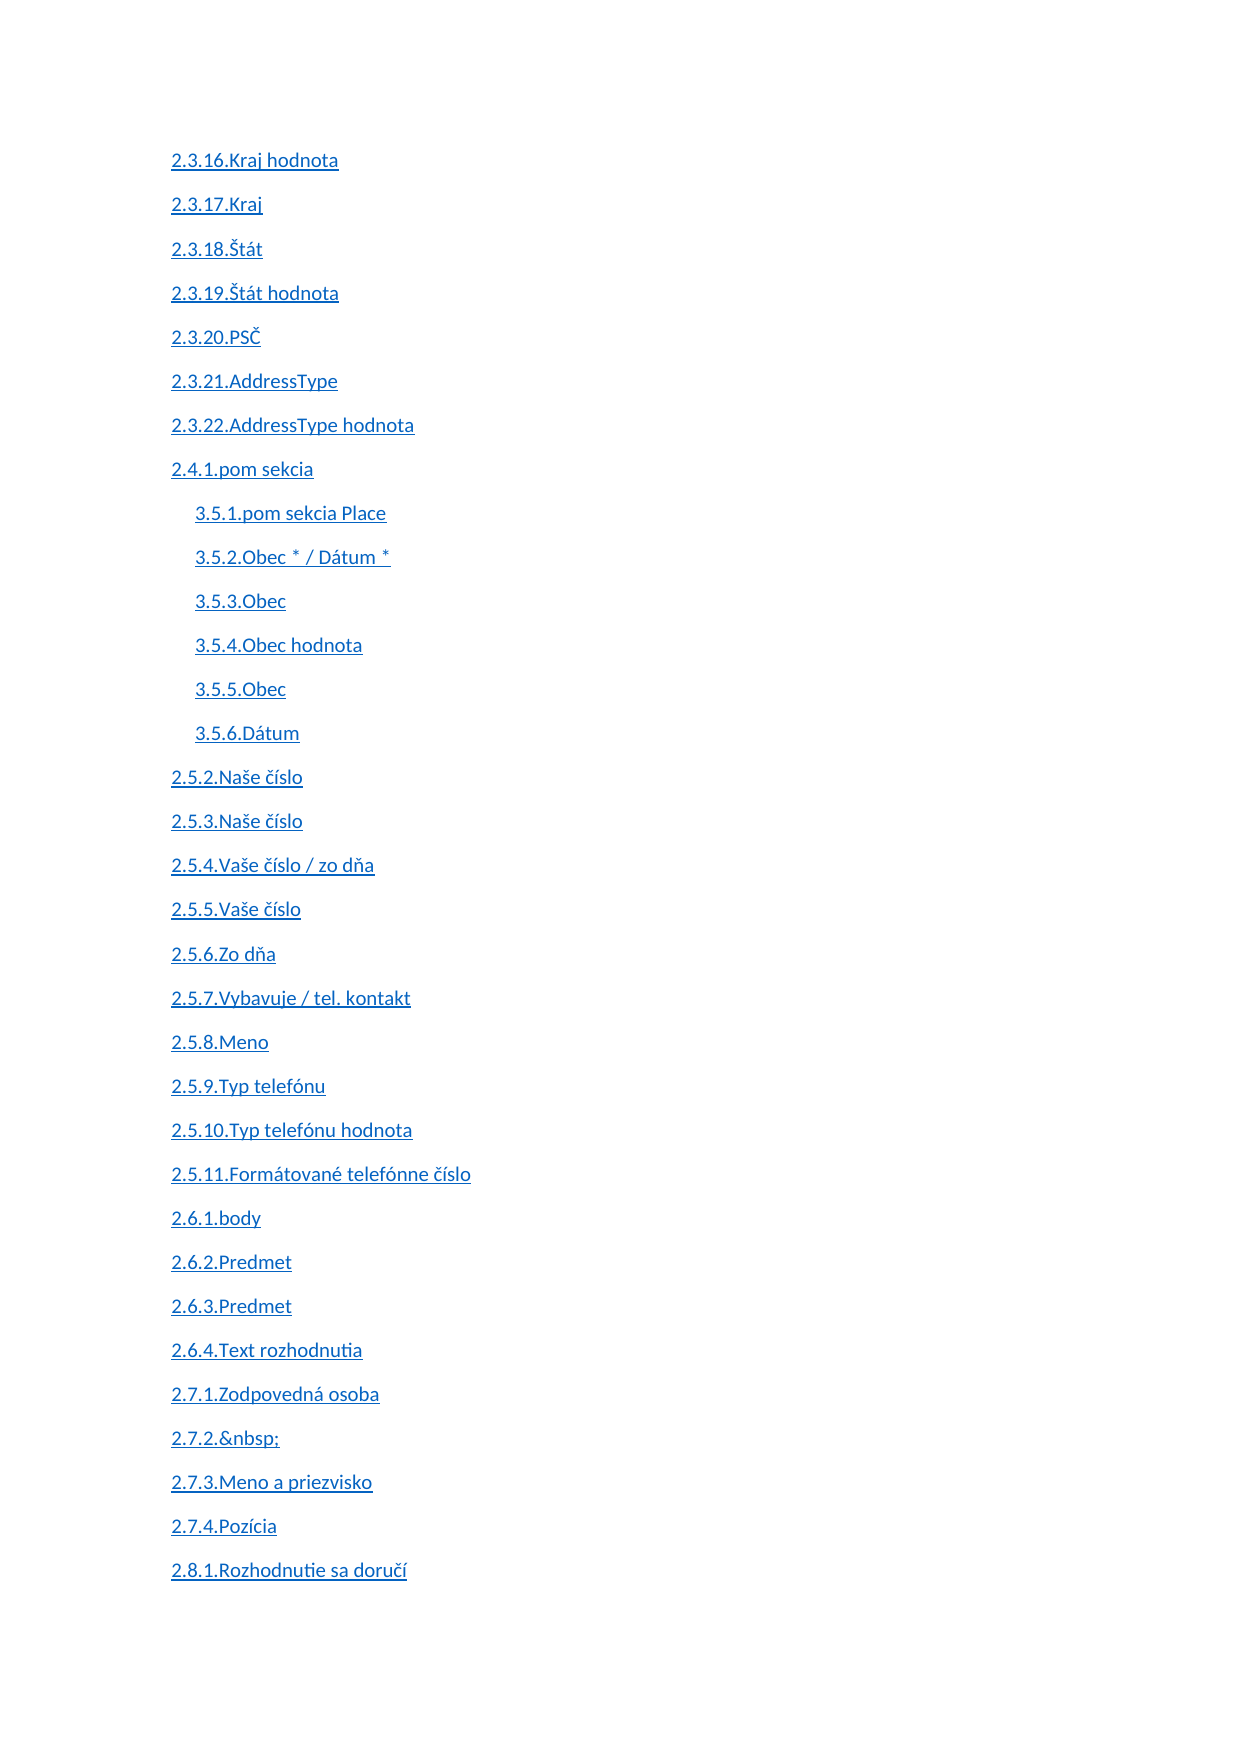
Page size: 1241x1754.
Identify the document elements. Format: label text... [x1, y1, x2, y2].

text 2.7.1.Zodpovedná osoba [148, 1381, 1093, 1407]
text 2.5.7.Vybavuje / tel. kontakt [148, 985, 1093, 1010]
text 3.5.5.Obec [148, 676, 1093, 702]
text 2.7.3.Meno a priezvisko [148, 1469, 1093, 1495]
text 2.5.9.Typ telefónu [148, 1073, 1093, 1098]
text 3.5.2.Obec * / Dátum * [148, 544, 1093, 569]
text 3.5.1.pom sekcia Place [148, 500, 1093, 526]
text 2.3.19.Štát hodnota [148, 280, 1093, 305]
text 2.7.4.Pozícia [148, 1513, 1093, 1539]
text 2.5.11.Formátované telefónne číslo [148, 1161, 1093, 1186]
text 2.6.1.body [148, 1205, 1093, 1231]
text 2.3.22.AddressType hodnota [148, 412, 1093, 437]
text 2.5.5.Vaše číslo [148, 897, 1093, 922]
text 3.5.6.Dátum [148, 720, 1093, 746]
text 2.5.8.Meno [148, 1029, 1093, 1054]
text 2.3.17.Kraj [148, 192, 1093, 217]
text 3.5.3.Obec [148, 588, 1093, 614]
text 2.3.16.Kraj hodnota [148, 148, 1093, 173]
text 2.6.4.Text rozhodnutia [148, 1337, 1093, 1363]
text 2.8.1.Rozhodnutie sa doručí [148, 1558, 1093, 1583]
text 2.3.20.PSČ [148, 324, 1093, 349]
text 2.6.3.Predmet [148, 1293, 1093, 1319]
text 2.3.21.AddressType [148, 368, 1093, 393]
text 2.6.2.Predmet [148, 1249, 1093, 1274]
text 2.5.10.Typ telefónu hodnota [148, 1117, 1093, 1142]
text 2.5.4.Vaše číslo / zo dňa [148, 853, 1093, 878]
text 2.3.18.Štát [148, 236, 1093, 261]
text 2.5.2.Naše číslo [148, 764, 1093, 790]
text 2.5.6.Zo dňa [148, 941, 1093, 966]
text 2.4.1.pom sekcia [148, 456, 1093, 481]
text 2.7.2.&nbsp; [148, 1425, 1093, 1451]
text 3.5.4.Obec hodnota [148, 632, 1093, 658]
text 2.5.3.Naše číslo [148, 808, 1093, 834]
